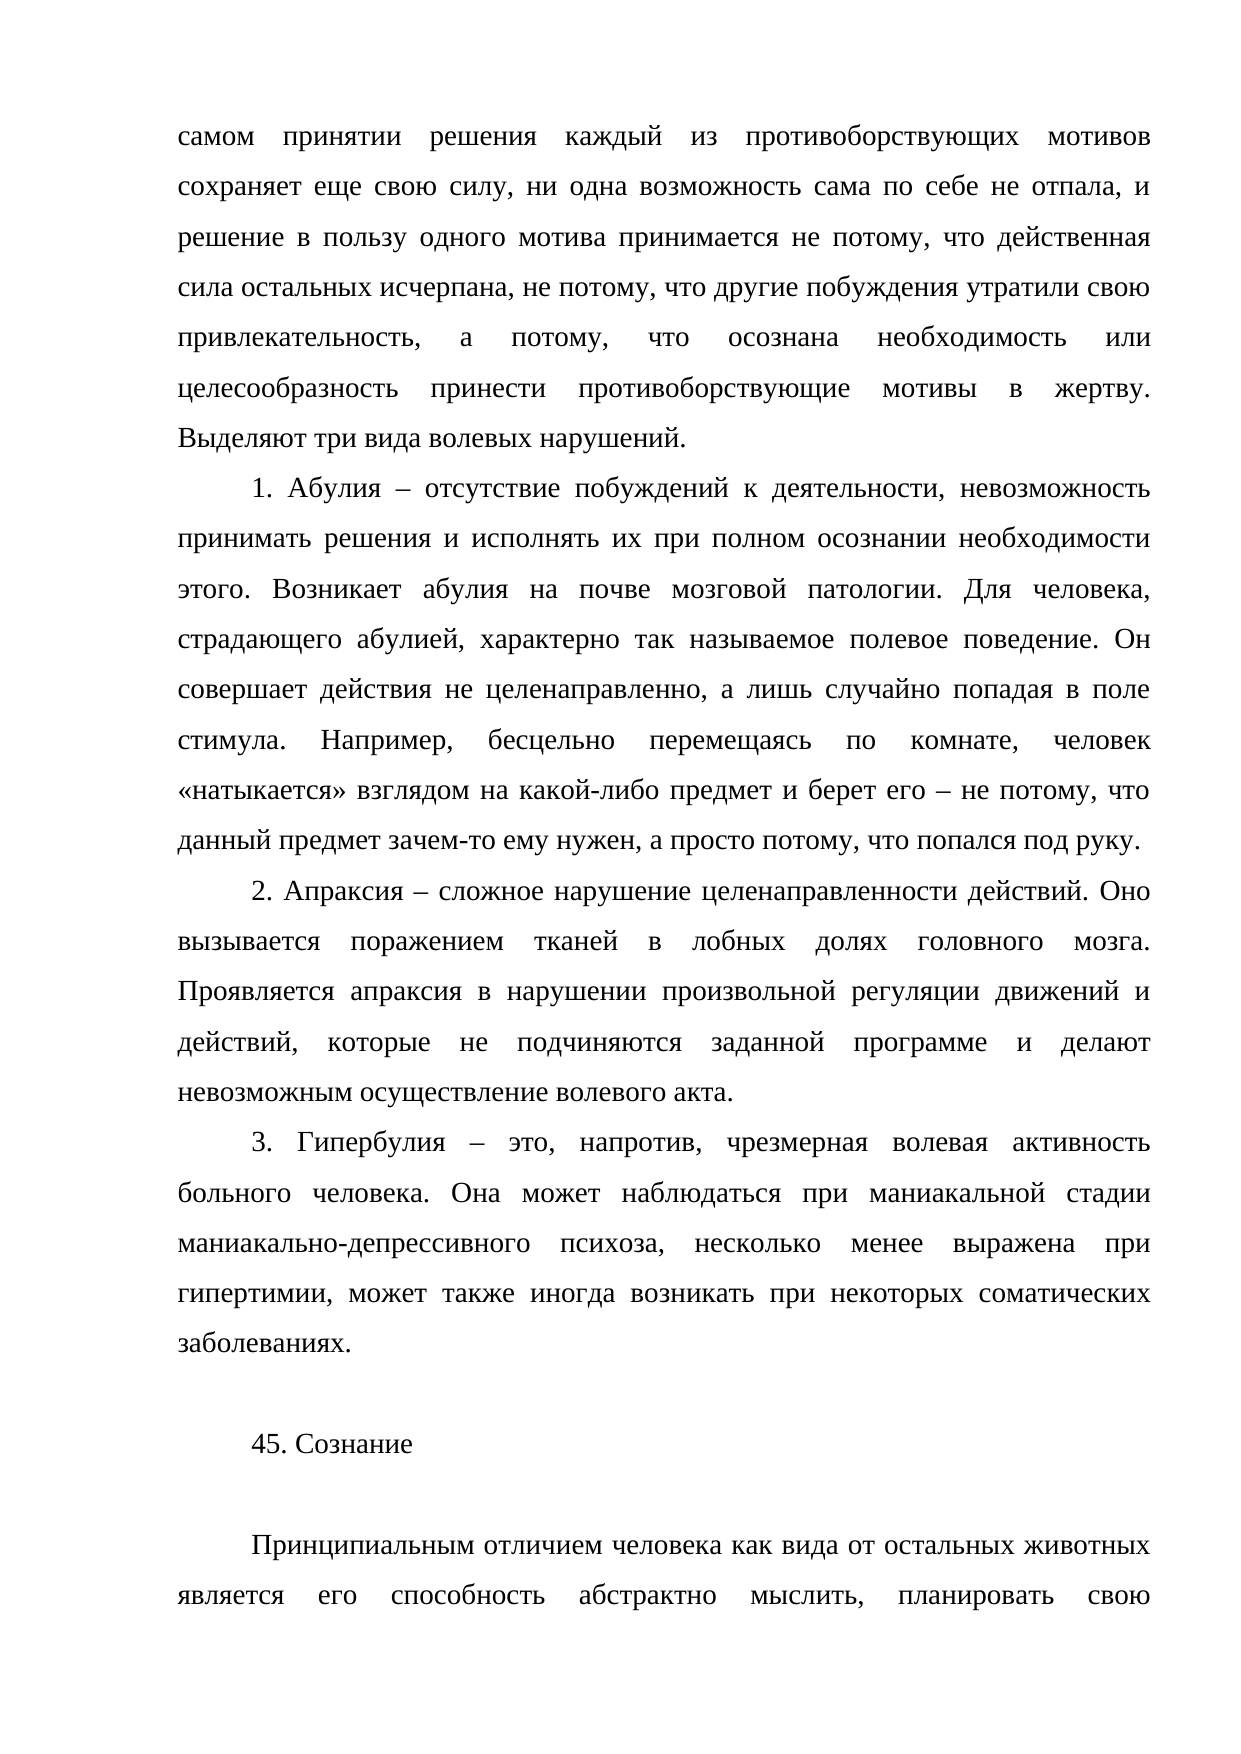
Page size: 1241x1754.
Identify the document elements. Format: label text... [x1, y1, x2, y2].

text 3. Гипербулия – это, напротив, чрезмерная волевая активность больного человека. Она может наблюдаться при маниакальной стадии маниакально-депрессивного психоза, несколько менее выражена при гипертимии, может также иногда возникать при некоторых соматических заболеваниях. [177, 1124, 1152, 1359]
text 2. Апраксия – сложное нарушение целенаправленности действий. Оно вызывается поражением тканей в лобных долях головного мозга. Проявляется апраксия в нарушении произвольной регуляции движений и действий, которые не подчиняются заданной программе и делают невозможным осуществление волевого акта. [177, 873, 1152, 1108]
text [177, 1527, 1152, 1611]
subtitle 45. Сознание [177, 1426, 1152, 1460]
text 1. Абулия – отсутствие побуждений к деятельности, невозможность принимать решения и исполнять их при полном осознании необходимости этого. Возникает абулия на почве мозговой патологии. Для человека, страдающего абулией, характерно так называемое полевое поведение. Он совершает действия не целенаправленно, а лишь случайно попадая в поле стимула. Например, бесцельно перемещаясь по комнате, человек «натыкается» взглядом на какой-либо предмет и берет его – не потому, что данный предмет зачем-то ему нужен, а просто потому, что попался под руку. [177, 470, 1152, 856]
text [177, 118, 1152, 453]
